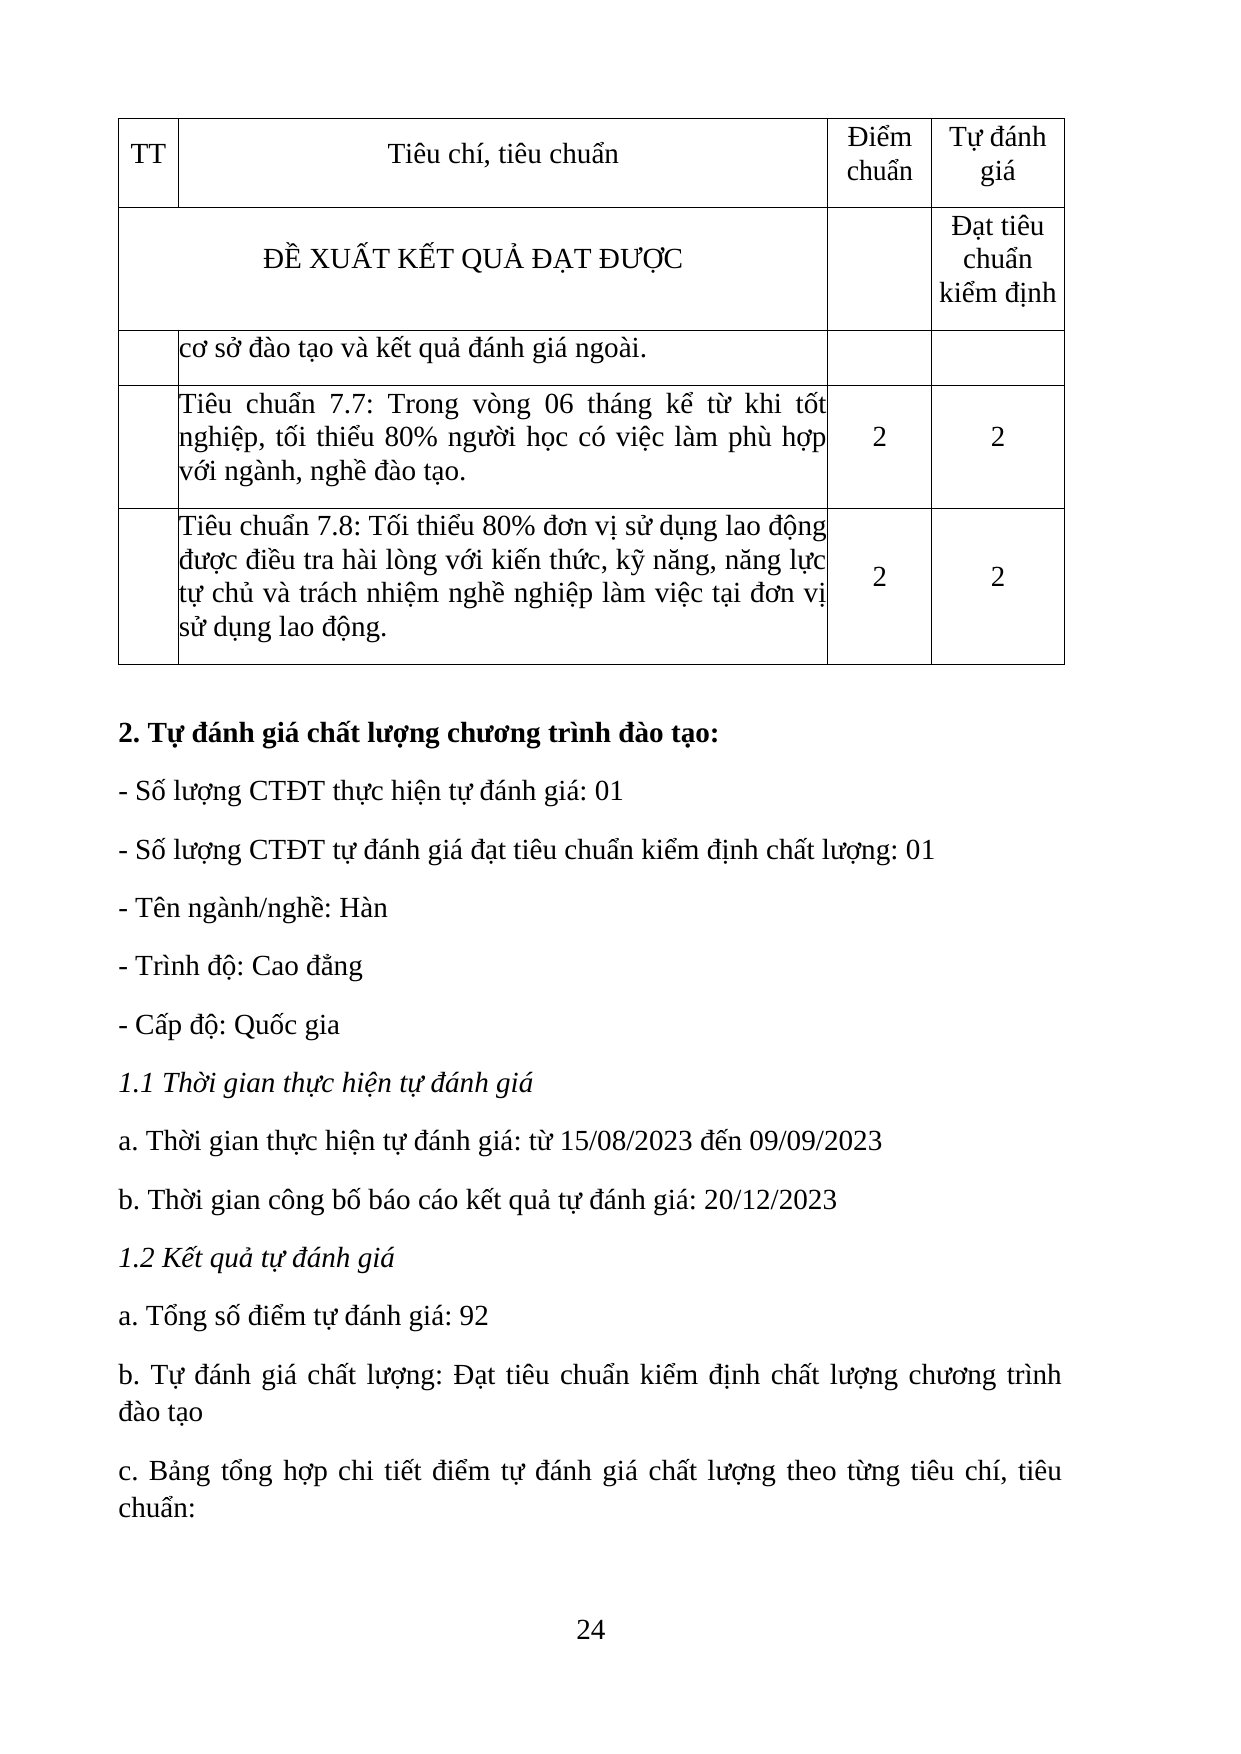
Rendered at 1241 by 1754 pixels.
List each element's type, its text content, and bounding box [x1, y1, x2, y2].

text b. Thời gian công bố báo cáo kết quả tự đánh giá: 20/12/2023 [118, 1179, 1063, 1217]
table_header Tiêu chí, tiêu chuẩn [179, 119, 827, 207]
table_cell ĐỀ XUẤT KẾT QUẢ ĐẠT ĐƯỢC [119, 208, 827, 329]
text a. Tổng số điểm tự đánh giá: 92 [118, 1296, 1063, 1333]
table_cell 2 [932, 386, 1064, 507]
text - Trình độ: Cao đẳng [118, 946, 1063, 983]
table_cell 2 [932, 331, 1064, 385]
table_cell 2 [932, 509, 1064, 663]
text - Tên ngành/nghề: Hàn [118, 887, 1063, 925]
table_cell [119, 331, 178, 385]
text a. Thời gian thực hiện tự đánh giá: từ 15/08/2023 đến 09/09/2023 [118, 1121, 1063, 1158]
text - Số lượng CTĐT thực hiện tự đánh giá: 01 [118, 771, 1063, 808]
text c. Bảng tổng hợp chi tiết điểm tự đánh giá chất lượng theo từng tiêu chí, tiêu chuẩn: [118, 1450, 1063, 1525]
table_cell 2 [828, 331, 931, 385]
table_header Tự đánh giá [932, 119, 1064, 207]
text 2. Tự đánh giá chất lượng chương trình đào tạo: [118, 712, 1063, 750]
table_cell Tiêu chuẩn 7.8: Tối thiểu 80% đơn vị sử dụng lao động được điều tra hài lòng với kiến thức, kỹ năng, năng lực tự chủ và trách nhiệm nghề nghiệp làm việc tại đơn vị sử dụng lao động. [179, 509, 827, 663]
text 1.1 Thời gian thực hiện tự đánh giá [118, 1062, 1063, 1100]
table_cell Đạt tiêu chuẩn kiểm định [932, 208, 1064, 329]
table_cell [119, 509, 178, 663]
table_cell [828, 208, 931, 329]
table_cell Tiêu chuẩn 7.7: Trong vòng 06 tháng kể từ khi tốt nghiệp, tối thiểu 80% người học có việc làm phù hợp với ngành, nghề đào tạo. [179, 386, 827, 507]
text 1.2 Kết quả tự đánh giá [118, 1237, 1063, 1275]
table_cell 2 [828, 386, 931, 507]
table_header TT [119, 119, 178, 207]
table_cell [119, 386, 178, 507]
table_cell 2 [828, 509, 931, 663]
text b. Tự đánh giá chất lượng: Đạt tiêu chuẩn kiểm định chất lượng chương trình đào tạo [118, 1354, 1063, 1429]
text - Số lượng CTĐT tự đánh giá đạt tiêu chuẩn kiểm định chất lượng: 01 [118, 829, 1063, 867]
text - Cấp độ: Quốc gia [118, 1004, 1063, 1042]
table_header Điểm chuẩn [828, 119, 931, 207]
